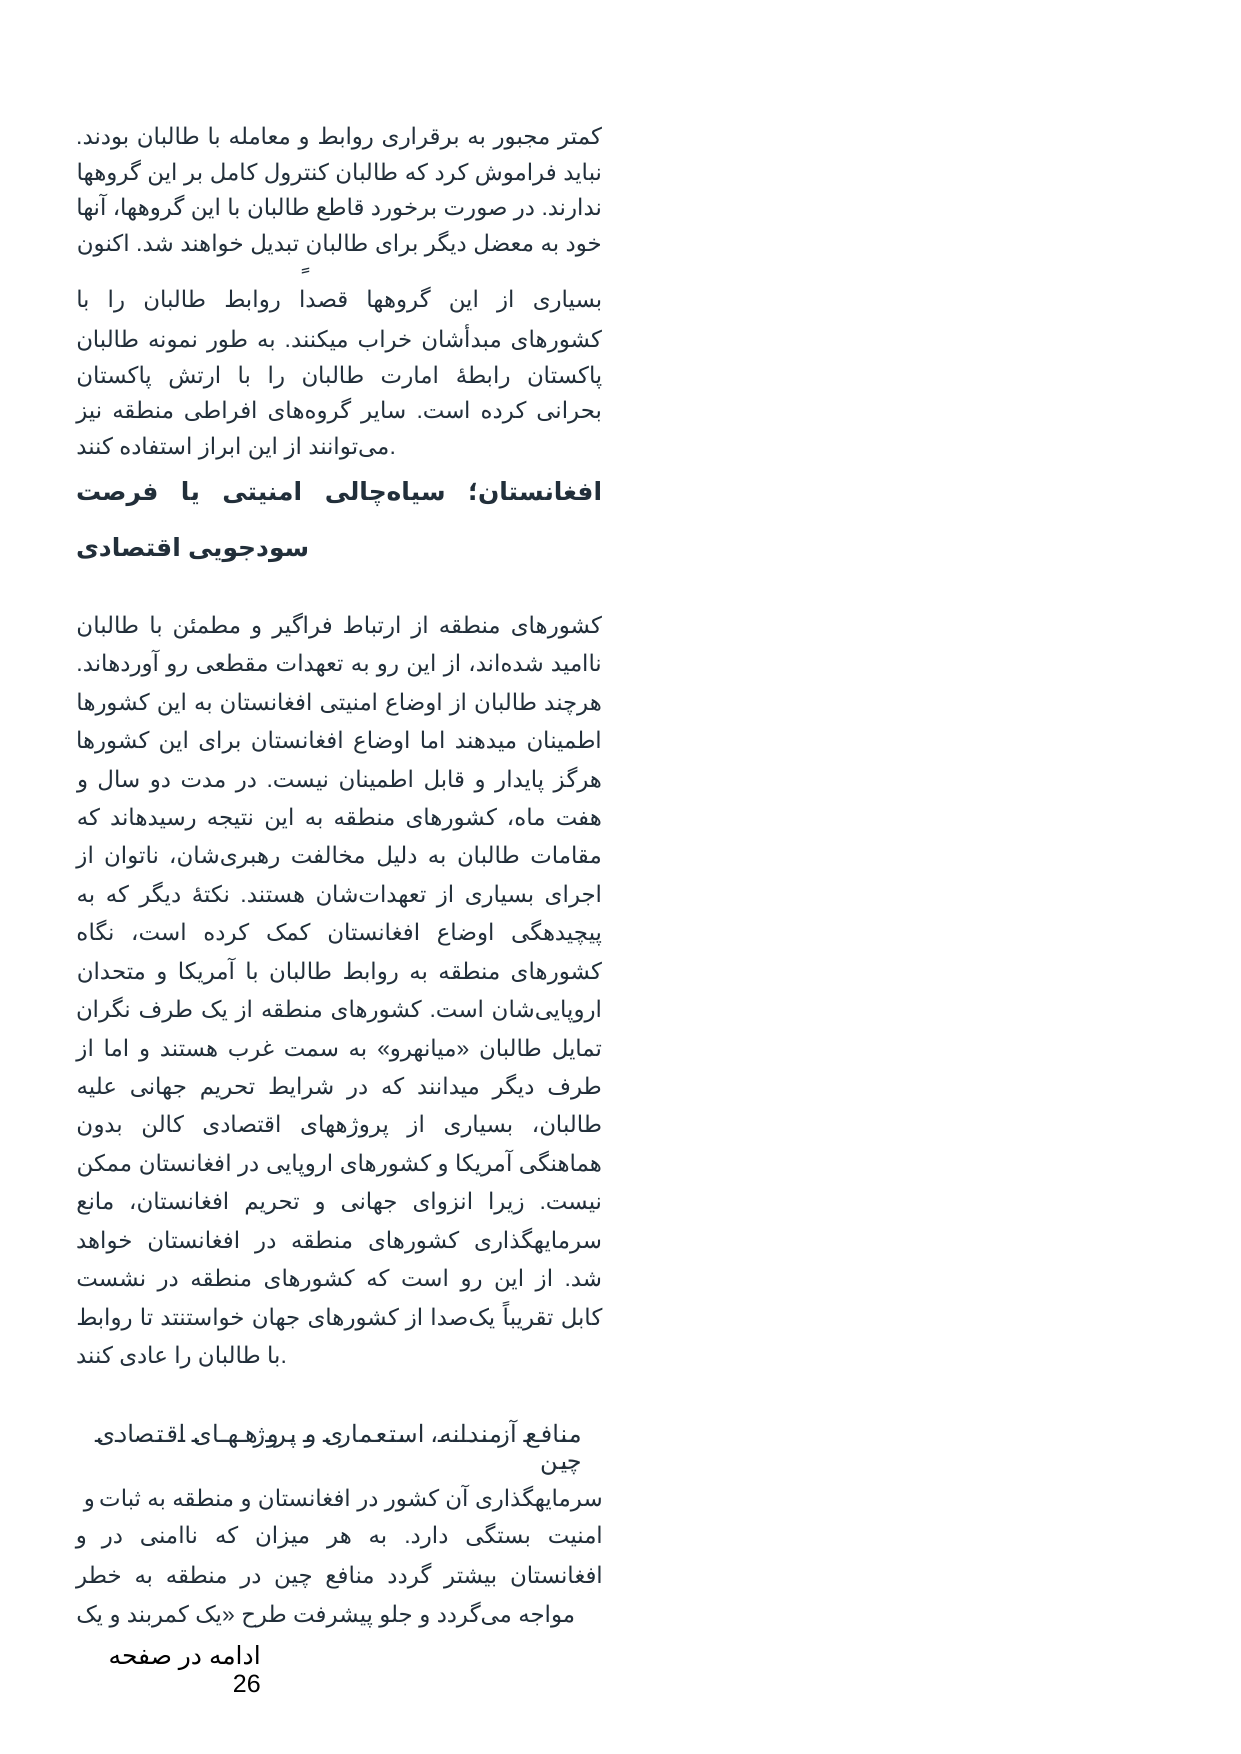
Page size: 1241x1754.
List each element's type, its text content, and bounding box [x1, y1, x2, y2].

text کشورهای منطقه از ارتباط فراگیر و مطمئن با طالبان ناامید شده‌اند، از این رو به تعهدات مقطعی رو آورده‏اند. هرچند طالبان از اوضاع امنیتی افغانستان به این کشورها اطمینان می‏دهند اما اوضاع افغانستان برای این کشورها هرگز پایدار و قابل اطمینان نیست. در مدت دو سال و هفت ماه، کشورهای منطقه به این نتیجه رسیده‏اند که مقامات طالبان به دلیل مخالفت رهبری‌شان، ناتوان از اجرای بسیاری از تعهدات‌شان هستند. نکتۀ دیگر که به پیچیده‏گی اوضاع افغانستان کمک کرده است، نگاه کشورهای منطقه به روابط طالبان با آمریکا و متحدان اروپایی‌شان است. کشورهای منطقه از یک طرف نگران تمایل طالبان «میانه‏رو» به سمت غرب هستند و اما از طرف دیگر می‏دانند که در شرایط تحریم جهانی علیه طالبان، بسیاری از پروژه‏های اقتصادی کالن بدون هماهنگی آمریکا و کشورهای اروپایی در افغانستان ممکن نیست. زیرا انزوای جهانی و تحریم افغانستان، مانع سرمایه‏گذاری‏ کشورهای منطقه در افغانستان خواهد شد. از این رو است که کشورهای منطقه در نشست کابل تقریباً یک‌صدا از کشورهای جهان خواستنتد تا روابط با طالبان را عادی کنند. [76, 612, 602, 1368]
list سرمایه‏گذاری آن کشور در افغانستان و منطقه به ثبات [76, 1485, 603, 1511]
text منافع آزمندانه، استعماری و پروژه‏های اقتصادی چین [76, 1419, 581, 1475]
text کمتر مجبور به برقراری روابط و معامله با طالبان بودند. نباید فراموش کرد که طالبان کنترول کامل بر این گروه‏ها ندارند. در صورت برخورد قاطع طالبان با این گروه‏ها، آن‏ها خود به معضل دیگر برای طالبان تبدیل خواهند شد. اکنون بسیاری از این گروه‏ها قصداً روابط طالبان را با کشورهای مبدأشان خراب می‏کنند. به طور نمونه طالبان پاکستان رابطۀ امارت طالبان را با ارتش پاکستان بحرانی کرده است. سایر گروه‌های افراطی منطقه نیز می‌توانند از این ابراز استفاده کنند. [76, 123, 602, 459]
list امنیت بستگی دارد. به هر میزان که ناامنی در افغانستان بیشتر گردد منافع چین در منطقه به خطر مواجه می‌گردد و جلو پیشرفت طرح «یک کمربند و یک [76, 1522, 603, 1627]
text افغانستان؛ سیاه‌چالی امنیتی یا فرصت سودجویی اقتصادی [76, 477, 602, 562]
text ادامه در صفحه 26 [76, 1641, 260, 1698]
